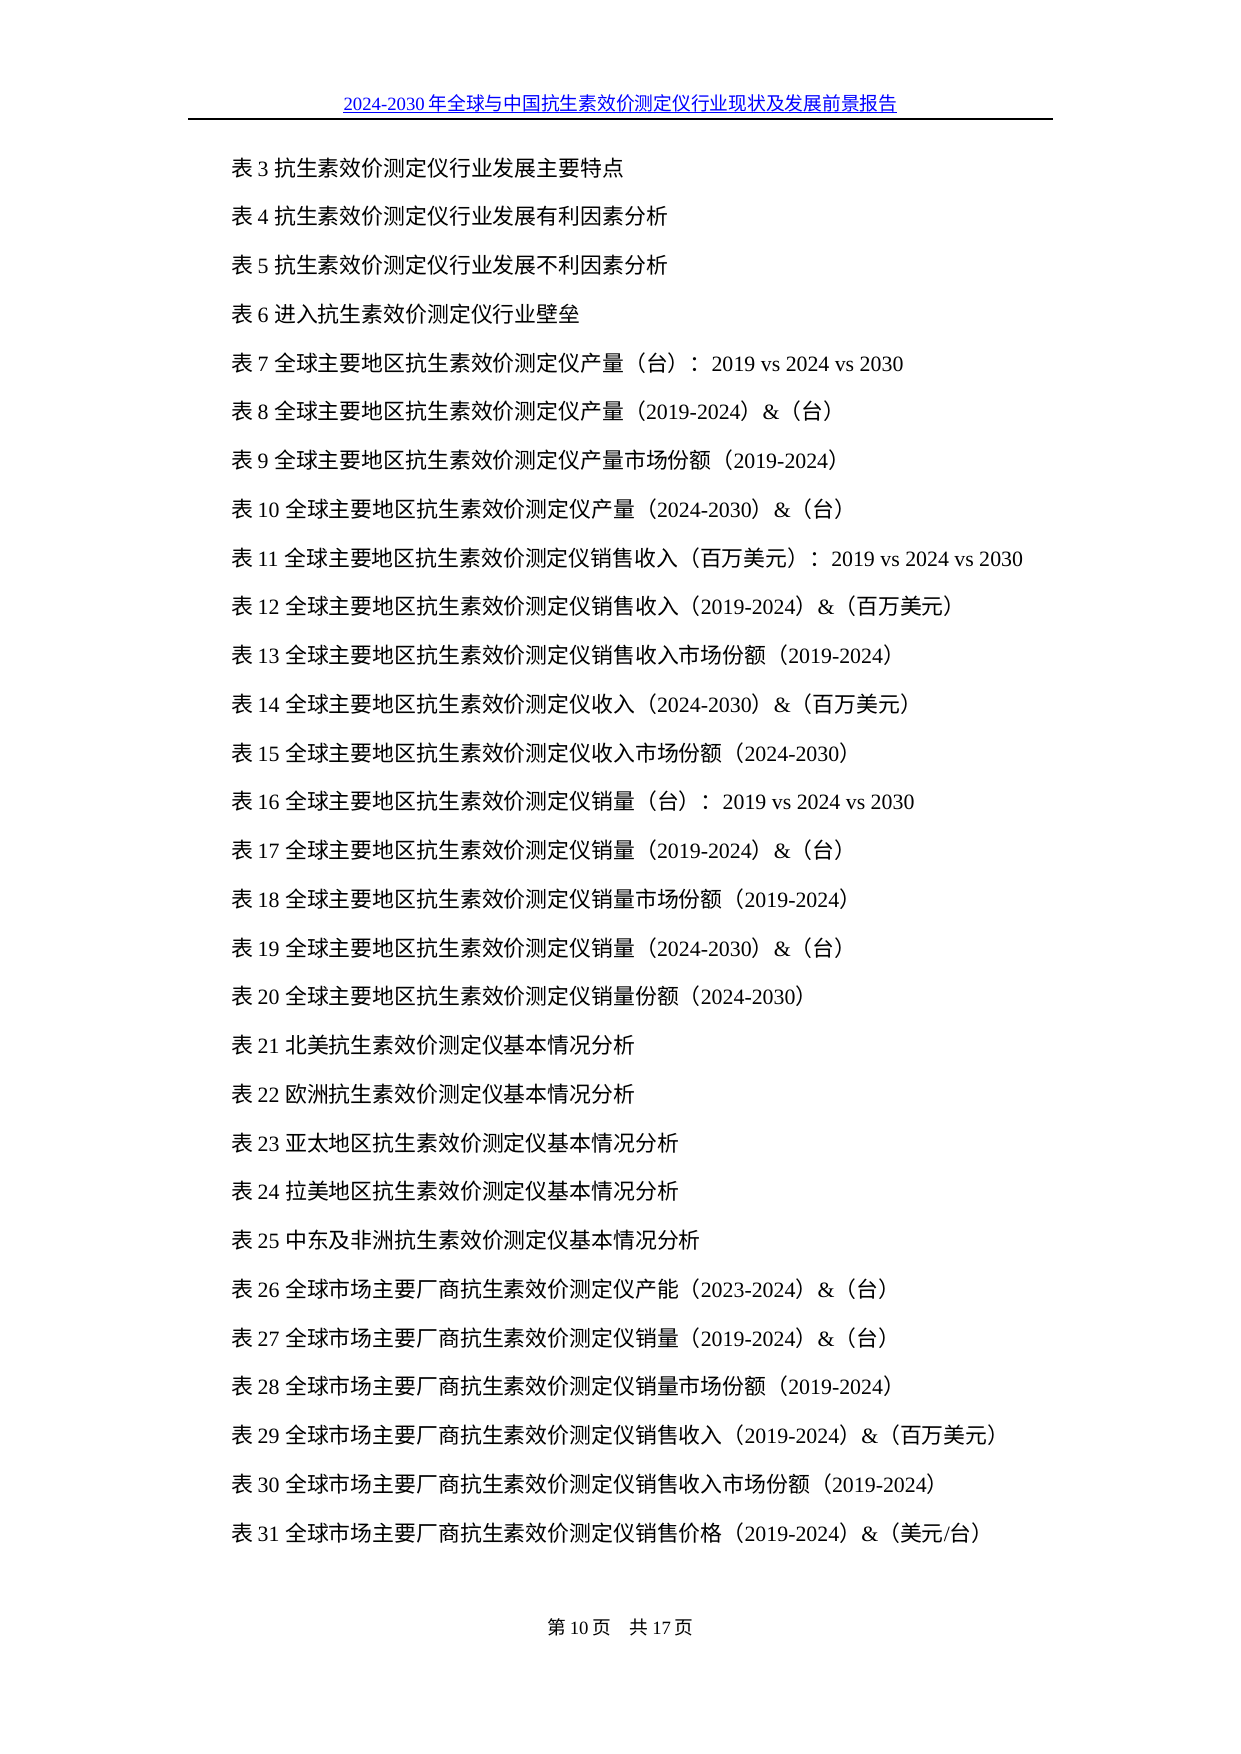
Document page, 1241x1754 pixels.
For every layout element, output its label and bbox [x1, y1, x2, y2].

text [187, 150, 1053, 1548]
